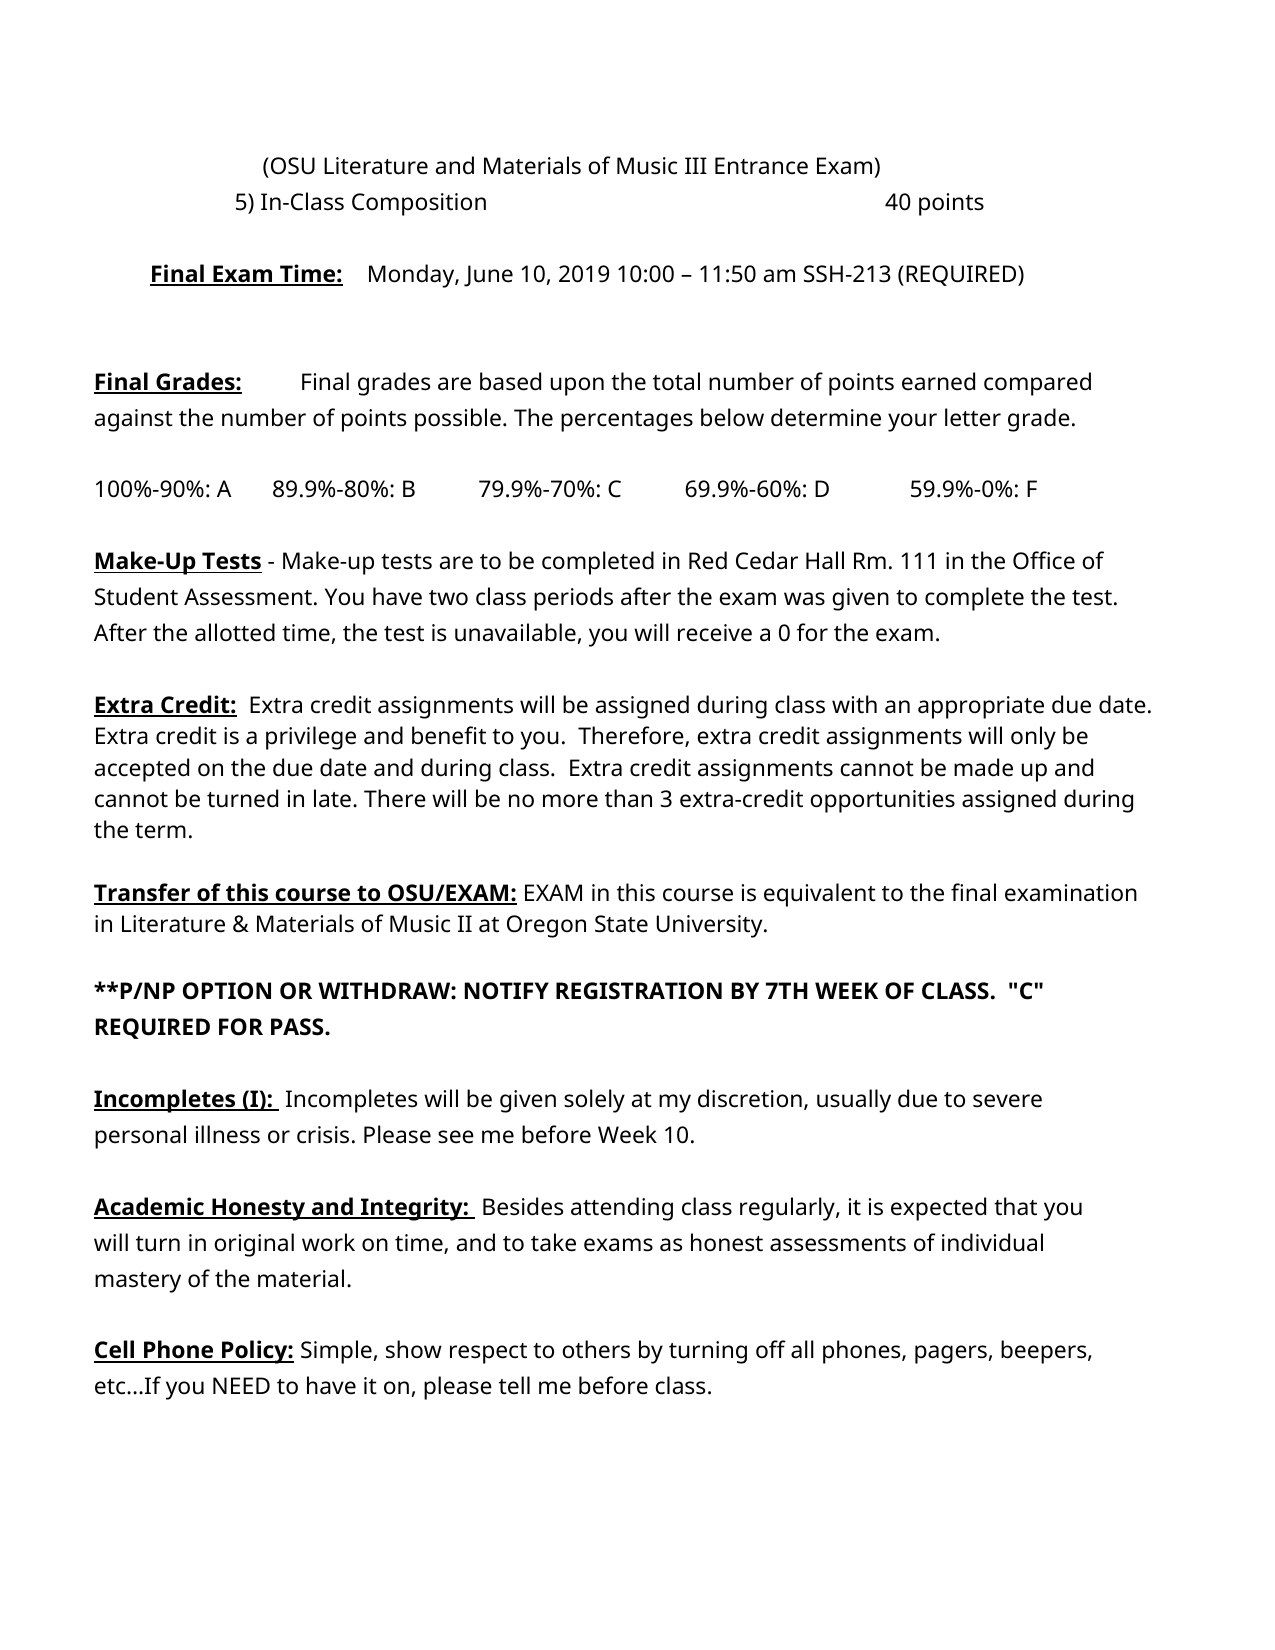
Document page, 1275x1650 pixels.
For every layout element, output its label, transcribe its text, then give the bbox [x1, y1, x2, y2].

text Final Grades: Final grades are based upon the total number of points earned compared against the number of points possible. The percentages below determine your letter grade. [94, 366, 1125, 433]
text 100%-90%: A 89.9%-80%: B 79.9%-70%: C 69.9%-60%: D 59.9%-0%: F [94, 473, 1125, 505]
text **P/NP OPTION OR WITHDRAW: NOTIFY REGISTRATION BY 7TH WEEK OF CLASS. "C" REQUIRED FOR PASS. [94, 975, 1125, 1042]
text Make-Up Tests - Make-up tests are to be completed in Red Cedar Hall Rm. 111 in the Office of Student Assessment. You have two class periods after the exam was given to complete the test. After the allotted time, the test is unavailable, you will receive a 0 for the exam. [94, 545, 1125, 648]
text Incompletes (I): Incompletes will be given solely at my discretion, usually due to severe personal illness or crisis. Please see me before Week 10. [94, 1083, 1125, 1150]
text Extra Credit: Extra credit assignments will be assigned during class with an appropriate due date. Extra credit is a privilege and benefit to you. Therefore, extra credit assignments will only be accepted on the due date and during class. Extra credit assignments cannot be made up and cannot be turned in late. There will be no more than 3 extra-credit opportunities assigned during the term. [94, 689, 1162, 845]
text Transfer of this course to OSU/EXAM: EXAM in this course is equivalent to the final examination in Literature & Materials of Music II at Oregon State University. [94, 877, 1162, 939]
text 5) In-Class Composition 40 points [94, 186, 1125, 217]
text (OSU Literature and Materials of Music III Entrance Exam) [94, 150, 1125, 181]
text Cell Phone Policy: Simple, show respect to others by turning off all phones, pagers, beepers, etc…If you NEED to have it on, please tell me before class. [94, 1334, 1125, 1402]
text Final Exam Time: Monday, June 10, 2019 10:00 – 11:50 am SSH-213 (REQUIRED) [150, 258, 1125, 289]
text Academic Honesty and Integrity: Besides attending class regularly, it is expected that you will turn in original work on time, and to take exams as honest assessments of individual mastery of the material. [94, 1191, 1125, 1294]
